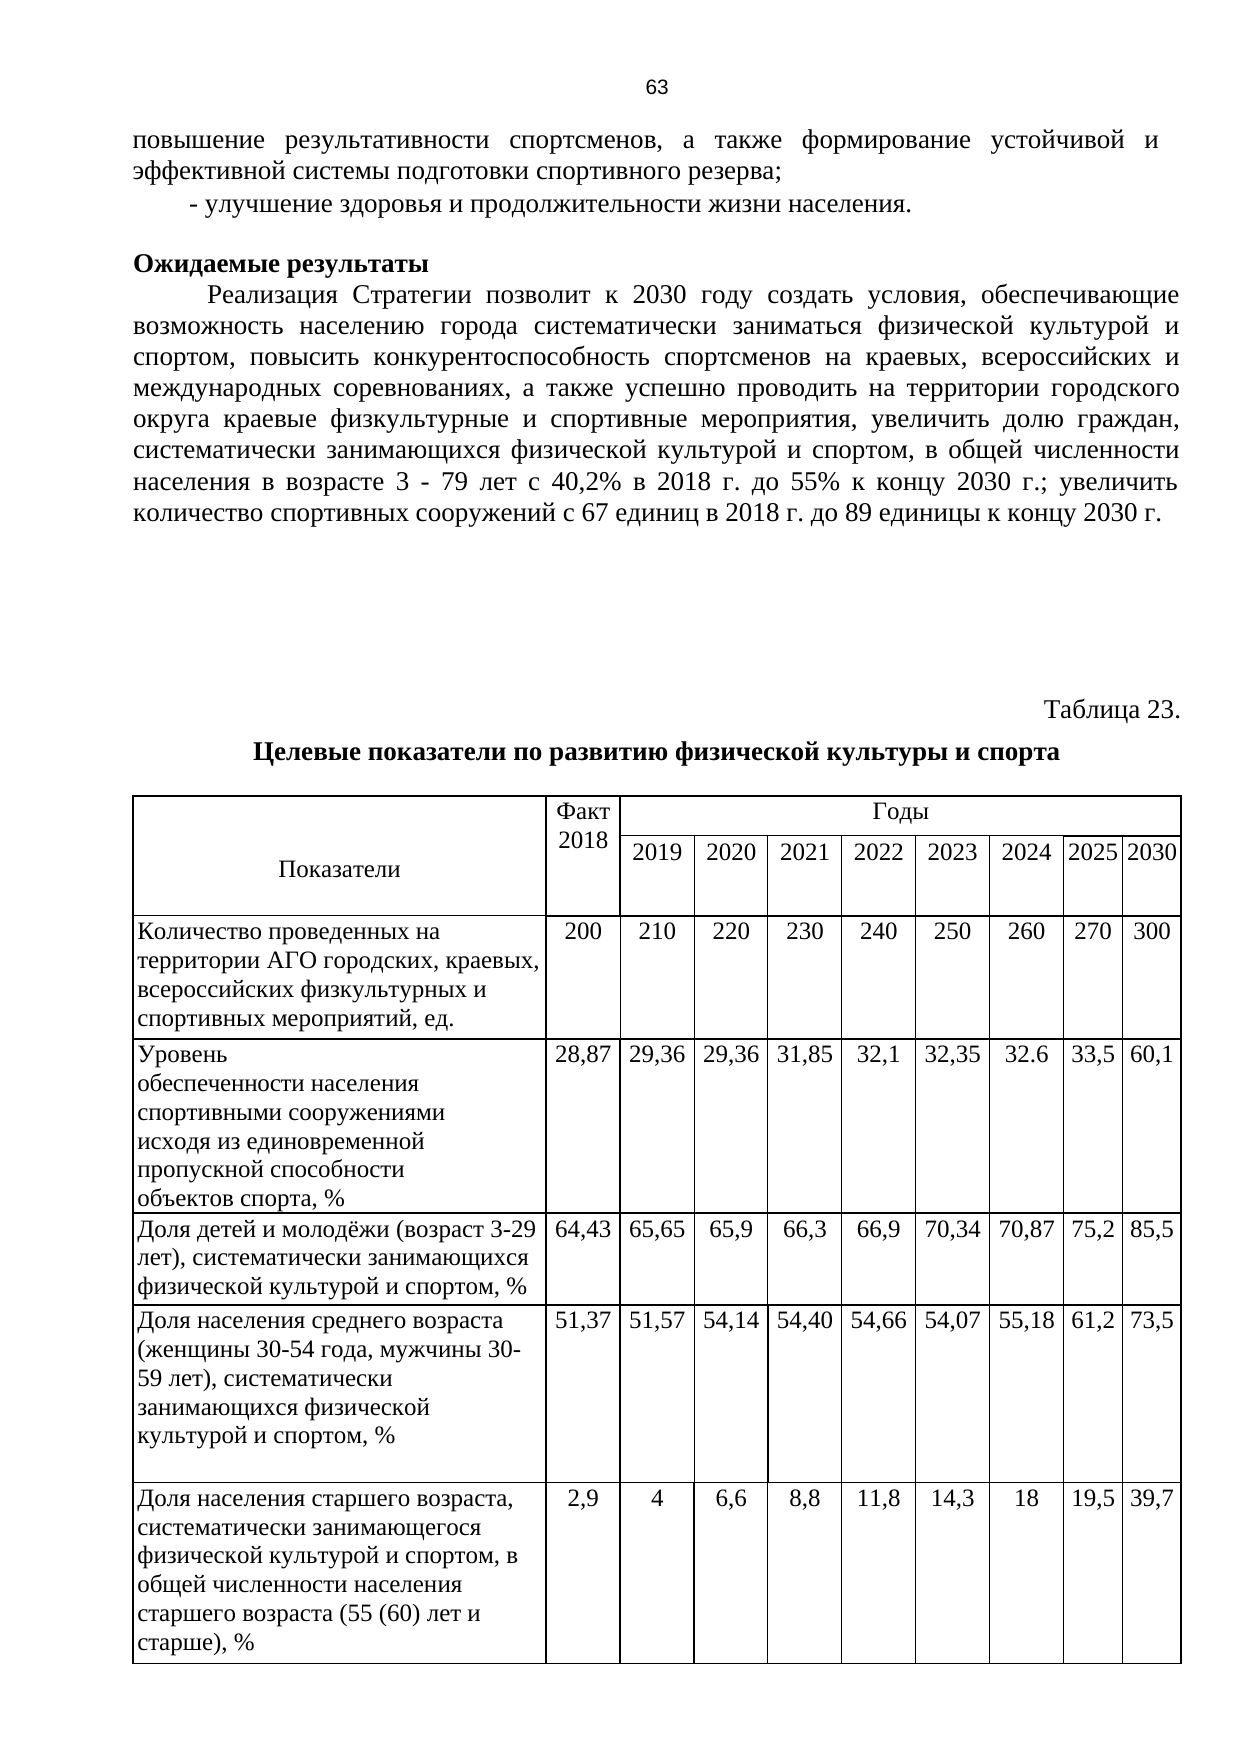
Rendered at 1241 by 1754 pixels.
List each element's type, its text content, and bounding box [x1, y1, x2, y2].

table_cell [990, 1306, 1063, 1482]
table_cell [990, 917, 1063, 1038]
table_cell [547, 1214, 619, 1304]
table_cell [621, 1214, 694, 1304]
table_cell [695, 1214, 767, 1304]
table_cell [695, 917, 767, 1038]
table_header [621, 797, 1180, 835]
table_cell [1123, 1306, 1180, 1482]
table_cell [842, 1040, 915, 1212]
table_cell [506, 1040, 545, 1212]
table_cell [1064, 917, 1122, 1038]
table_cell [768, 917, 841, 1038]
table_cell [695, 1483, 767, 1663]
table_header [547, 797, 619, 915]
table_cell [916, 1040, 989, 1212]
text Целевые показатели по развитию физической культуры и спорта [133, 735, 1181, 766]
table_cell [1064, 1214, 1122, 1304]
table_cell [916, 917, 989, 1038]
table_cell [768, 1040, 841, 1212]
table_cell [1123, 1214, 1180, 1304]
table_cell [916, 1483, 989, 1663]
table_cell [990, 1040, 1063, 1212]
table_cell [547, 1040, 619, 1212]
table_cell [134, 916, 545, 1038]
text - улучшение здоровья и продолжительности жизни населения. [189, 187, 1181, 218]
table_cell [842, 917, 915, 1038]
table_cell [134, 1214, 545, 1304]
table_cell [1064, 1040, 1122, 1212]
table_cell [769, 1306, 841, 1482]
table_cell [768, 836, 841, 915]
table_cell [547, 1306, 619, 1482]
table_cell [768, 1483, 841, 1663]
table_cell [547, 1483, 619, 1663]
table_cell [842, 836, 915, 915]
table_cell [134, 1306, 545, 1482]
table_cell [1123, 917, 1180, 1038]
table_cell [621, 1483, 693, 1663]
text Таблица 23. [133, 694, 1181, 725]
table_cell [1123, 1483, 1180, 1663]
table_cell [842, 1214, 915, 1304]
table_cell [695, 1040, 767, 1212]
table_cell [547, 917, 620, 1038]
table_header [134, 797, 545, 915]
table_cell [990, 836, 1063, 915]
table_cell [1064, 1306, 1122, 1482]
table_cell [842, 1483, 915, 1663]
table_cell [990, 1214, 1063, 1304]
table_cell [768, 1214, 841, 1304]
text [132, 123, 1160, 185]
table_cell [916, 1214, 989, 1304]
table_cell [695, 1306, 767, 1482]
text Ожидаемые результаты [133, 249, 1181, 278]
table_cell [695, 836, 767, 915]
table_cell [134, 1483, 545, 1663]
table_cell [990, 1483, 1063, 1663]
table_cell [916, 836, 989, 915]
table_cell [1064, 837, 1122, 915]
text Реализация Стратегии позволит к 2030 году создать условия, обеспечивающие возможность населению города систематически заниматься физической культурой и спортом, повысить конкурентоспособность спортсменов на краевых, всероссийских и международных соревнованиях, а также успешно проводить на территории городского округа краевые физкультурные и спортивные мероприятия, увеличить долю граждан, систематически занимающихся физической культурой и спортом, в общей численности населения в возрасте 3 - 79 лет с 40,2% в 2018 г. до 55% к концу 2030 г.; увеличить количество спортивных сооружений с 67 единиц в 2018 г. до 89 единицы к концу 2030 г. [133, 278, 1181, 527]
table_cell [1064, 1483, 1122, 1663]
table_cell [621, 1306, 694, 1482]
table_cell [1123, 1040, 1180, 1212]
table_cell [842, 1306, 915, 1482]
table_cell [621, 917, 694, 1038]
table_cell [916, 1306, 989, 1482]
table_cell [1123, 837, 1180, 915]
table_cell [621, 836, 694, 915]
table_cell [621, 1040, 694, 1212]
